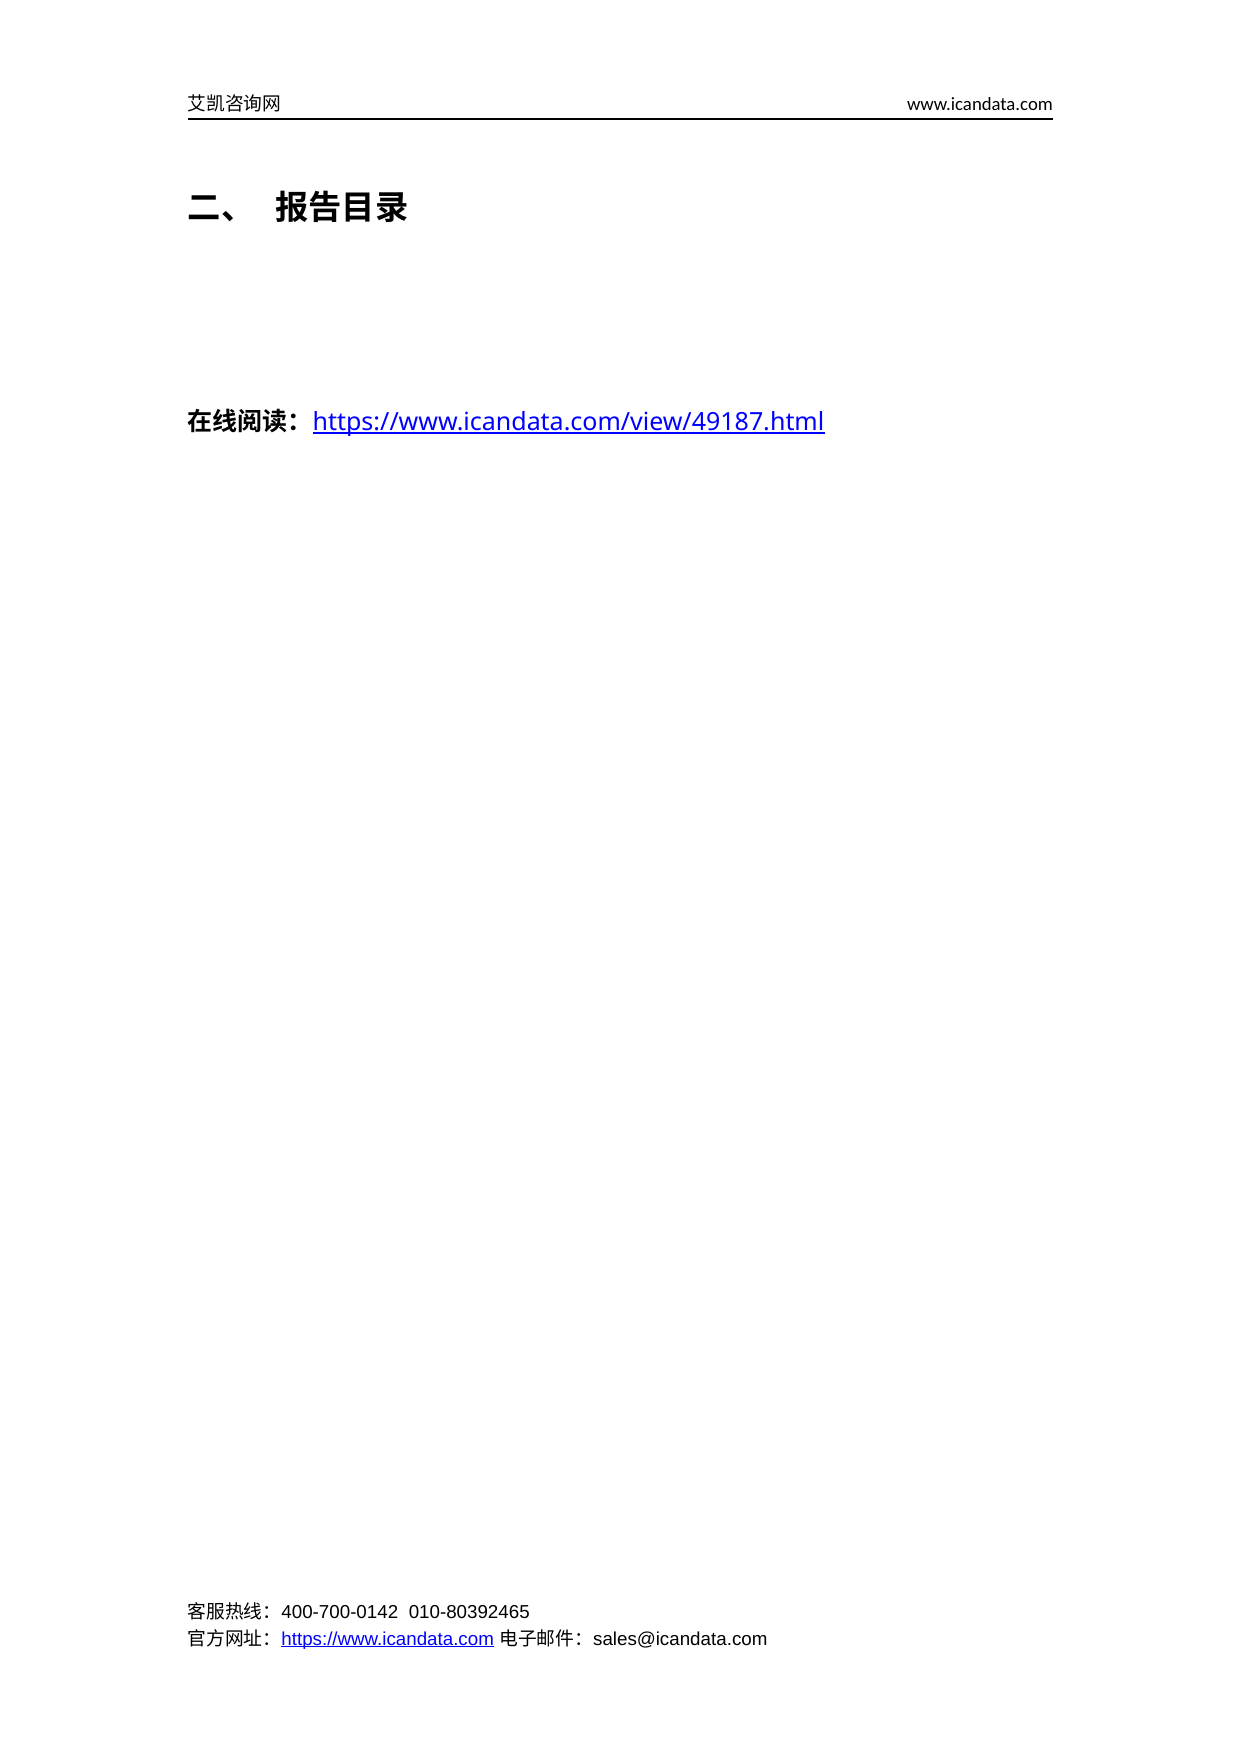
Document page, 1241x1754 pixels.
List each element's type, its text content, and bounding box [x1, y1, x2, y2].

subtitle 报告目录 [187, 172, 1053, 237]
text 在线阅读：https://www.icandata.com/view/49187.html [187, 387, 1053, 452]
